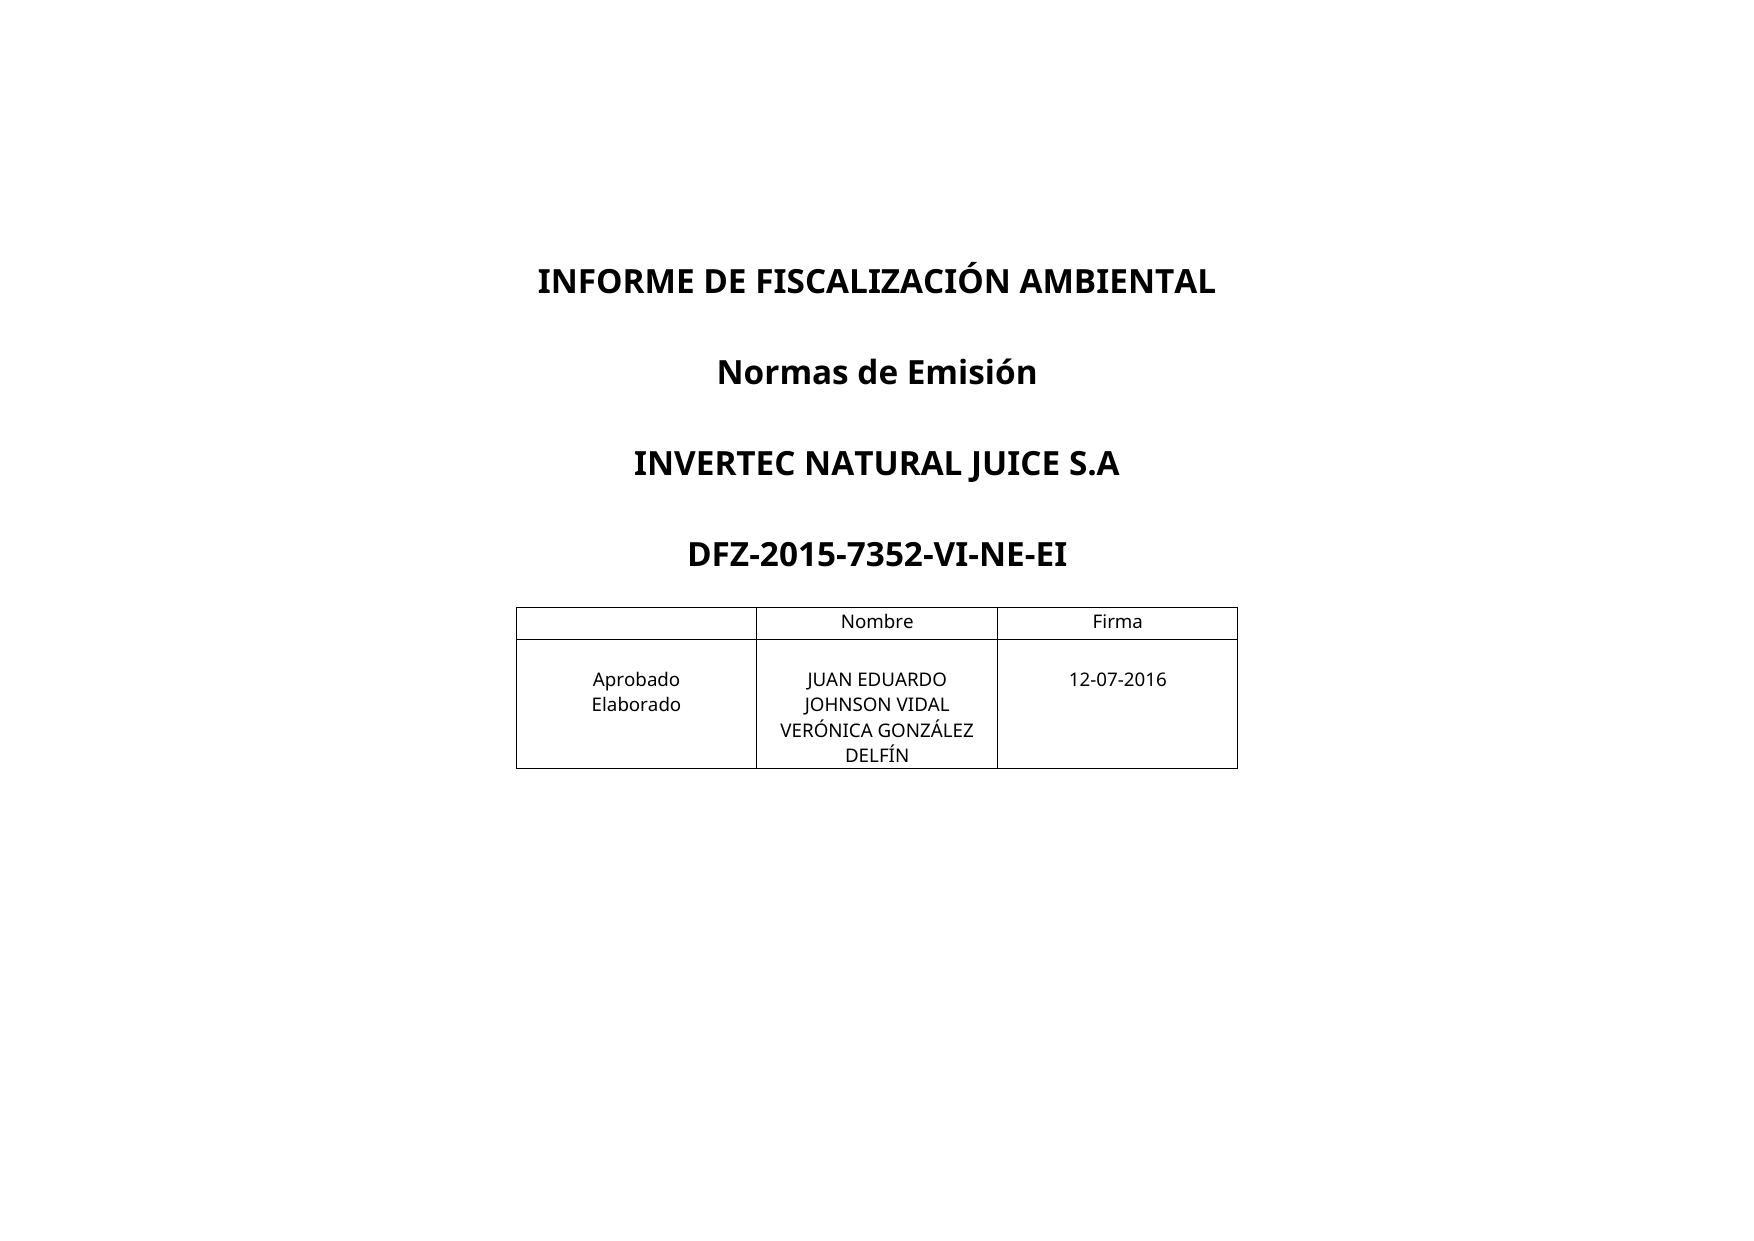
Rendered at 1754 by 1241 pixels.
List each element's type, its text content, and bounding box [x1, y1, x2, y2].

text Normas de Emisión [150, 303, 1604, 394]
table_header [517, 608, 756, 639]
text INFORME DE FISCALIZACIÓN AMBIENTAL [150, 212, 1604, 303]
table_cell 12-07-2016 [998, 640, 1237, 768]
text DFZ-2015-7352-VI-NE-EI [150, 485, 1604, 576]
table_cell JUAN EDUARDO JOHNSON VIDAL VERÓNICA GONZÁLEZ DELFÍN [757, 640, 997, 768]
table_header Firma [998, 608, 1237, 639]
text INVERTEC NATURAL JUICE S.A [150, 394, 1604, 485]
table_cell Aprobado Elaborado [517, 640, 756, 768]
table_header Nombre [757, 608, 997, 639]
